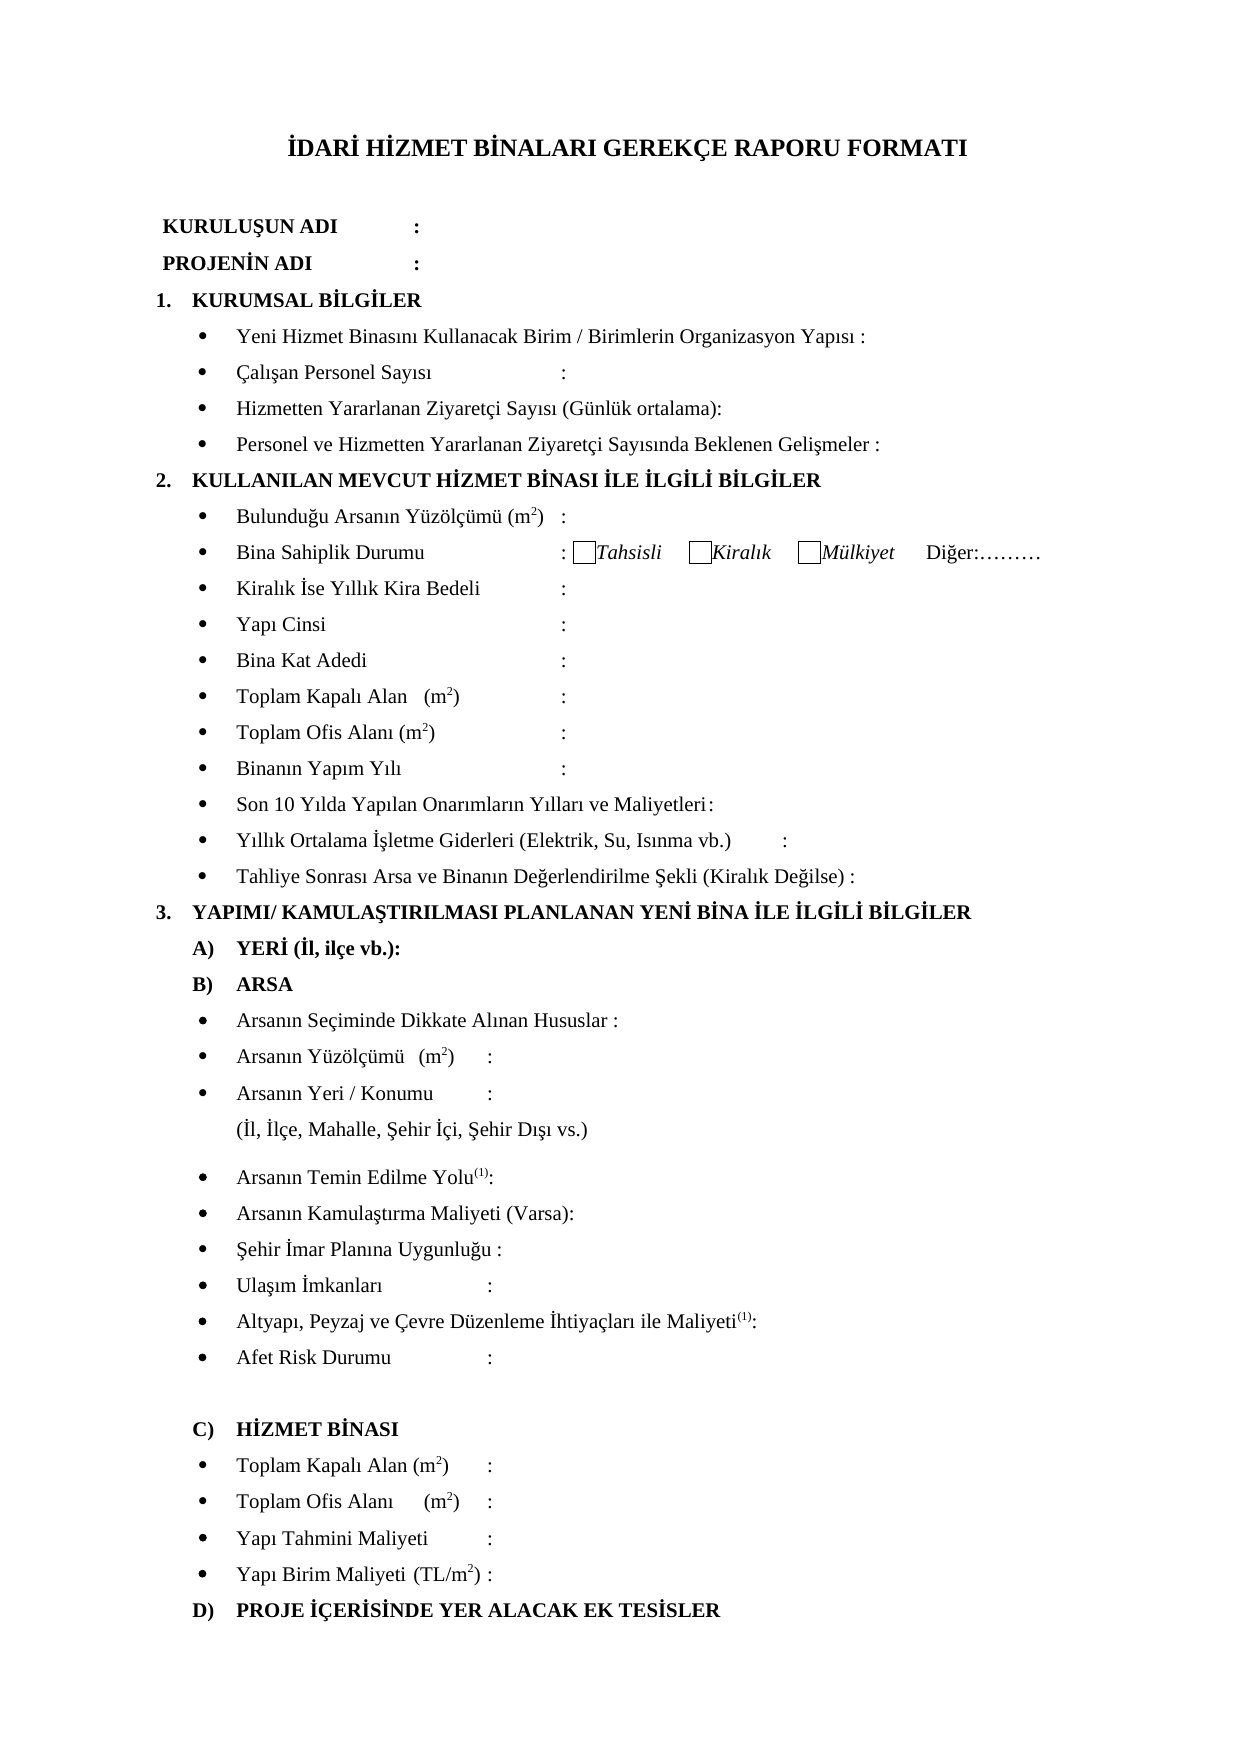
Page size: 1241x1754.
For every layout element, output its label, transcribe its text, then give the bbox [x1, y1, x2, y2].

list ARSA [192, 972, 1137, 996]
list Toplam Kapalı Alan (m2) : [199, 1453, 1137, 1477]
list YERİ (İl, ilçe vb.): [192, 936, 1137, 960]
list Altyapı, Peyzaj ve Çevre Düzenleme İhtiyaçları ile Maliyeti(1): [199, 1309, 1137, 1333]
list Son 10 Yılda Yapılan Onarımların Yılları ve Maliyetleri : [199, 792, 1137, 816]
list Hizmetten Yararlanan Ziyaretçi Sayısı (Günlük ortalama): [199, 396, 1137, 420]
list Binanın Yapım Yılı : [199, 756, 1137, 780]
list PROJE İÇERİSİNDE YER ALACAK EK TESİSLER [192, 1598, 1137, 1622]
list Yapı Tahmini Maliyeti : [199, 1526, 1137, 1549]
list Arsanın Seçiminde Dikkate Alınan Hususlar : [199, 1008, 1137, 1032]
list Arsanın Yeri / Konumu : [199, 1081, 1137, 1104]
list Yapı Birim Maliyeti (TL/m2) : [199, 1562, 1137, 1586]
text İDARİ HİZMET BİNALARI GEREKÇE RAPORU FORMATI [118, 133, 1137, 162]
list Toplam Ofis Alanı (m2) : [199, 1489, 1137, 1513]
list Arsanın Kamulaştırma Maliyeti (Varsa): [199, 1201, 1137, 1225]
text KURULUŞUN ADI : [162, 214, 1137, 238]
list Ulaşım İmkanları : [199, 1273, 1137, 1297]
list HİZMET BİNASI [192, 1417, 1137, 1441]
list Bina Sahiplik Durumu : Tahsisli Kiralık Mülkiyet Diğer:……… [199, 540, 1137, 564]
list Yıllık Ortalama İşletme Giderleri (Elektrik, Su, Isınma vb.) : [199, 828, 1137, 852]
list Personel ve Hizmetten Yararlanan Ziyaretçi Sayısında Beklenen Gelişmeler : [199, 432, 1137, 456]
list Çalışan Personel Sayısı : [199, 360, 1137, 384]
list Bina Kat Adedi : [199, 648, 1137, 672]
list Toplam Kapalı Alan (m2) : [199, 684, 1137, 708]
list Tahliye Sonrası Arsa ve Binanın Değerlendirilme Şekli (Kiralık Değilse) : [199, 864, 1137, 888]
list Bulunduğu Arsanın Yüzölçümü (m2) : [199, 504, 1137, 528]
text (İl, İlçe, Mahalle, Şehir İçi, Şehir Dışı vs.) [236, 1117, 1137, 1141]
list Arsanın Yüzölçümü (m2) : [199, 1044, 1137, 1068]
list Afet Risk Durumu : [199, 1345, 1137, 1369]
text PROJENİN ADI : [162, 251, 1137, 275]
text 3. YAPIMI/ KAMULAŞTIRILMASI PLANLANAN YENİ BİNA İLE İLGİLİ BİLGİLER [156, 900, 1137, 924]
text 2. KULLANILAN MEVCUT HİZMET BİNASI İLE İLGİLİ BİLGİLER [156, 468, 1137, 492]
text 1. KURUMSAL BİLGİLER [156, 288, 1137, 312]
list Kiralık İse Yıllık Kira Bedeli : [199, 576, 1137, 600]
list Toplam Ofis Alanı (m2) : [199, 720, 1137, 744]
list Yapı Cinsi : [199, 612, 1137, 636]
list Şehir İmar Planına Uygunluğu : [199, 1237, 1137, 1261]
list Arsanın Temin Edilme Yolu(1): [199, 1165, 1137, 1189]
list Yeni Hizmet Binasını Kullanacak Birim / Birimlerin Organizasyon Yapısı : [199, 324, 1137, 348]
